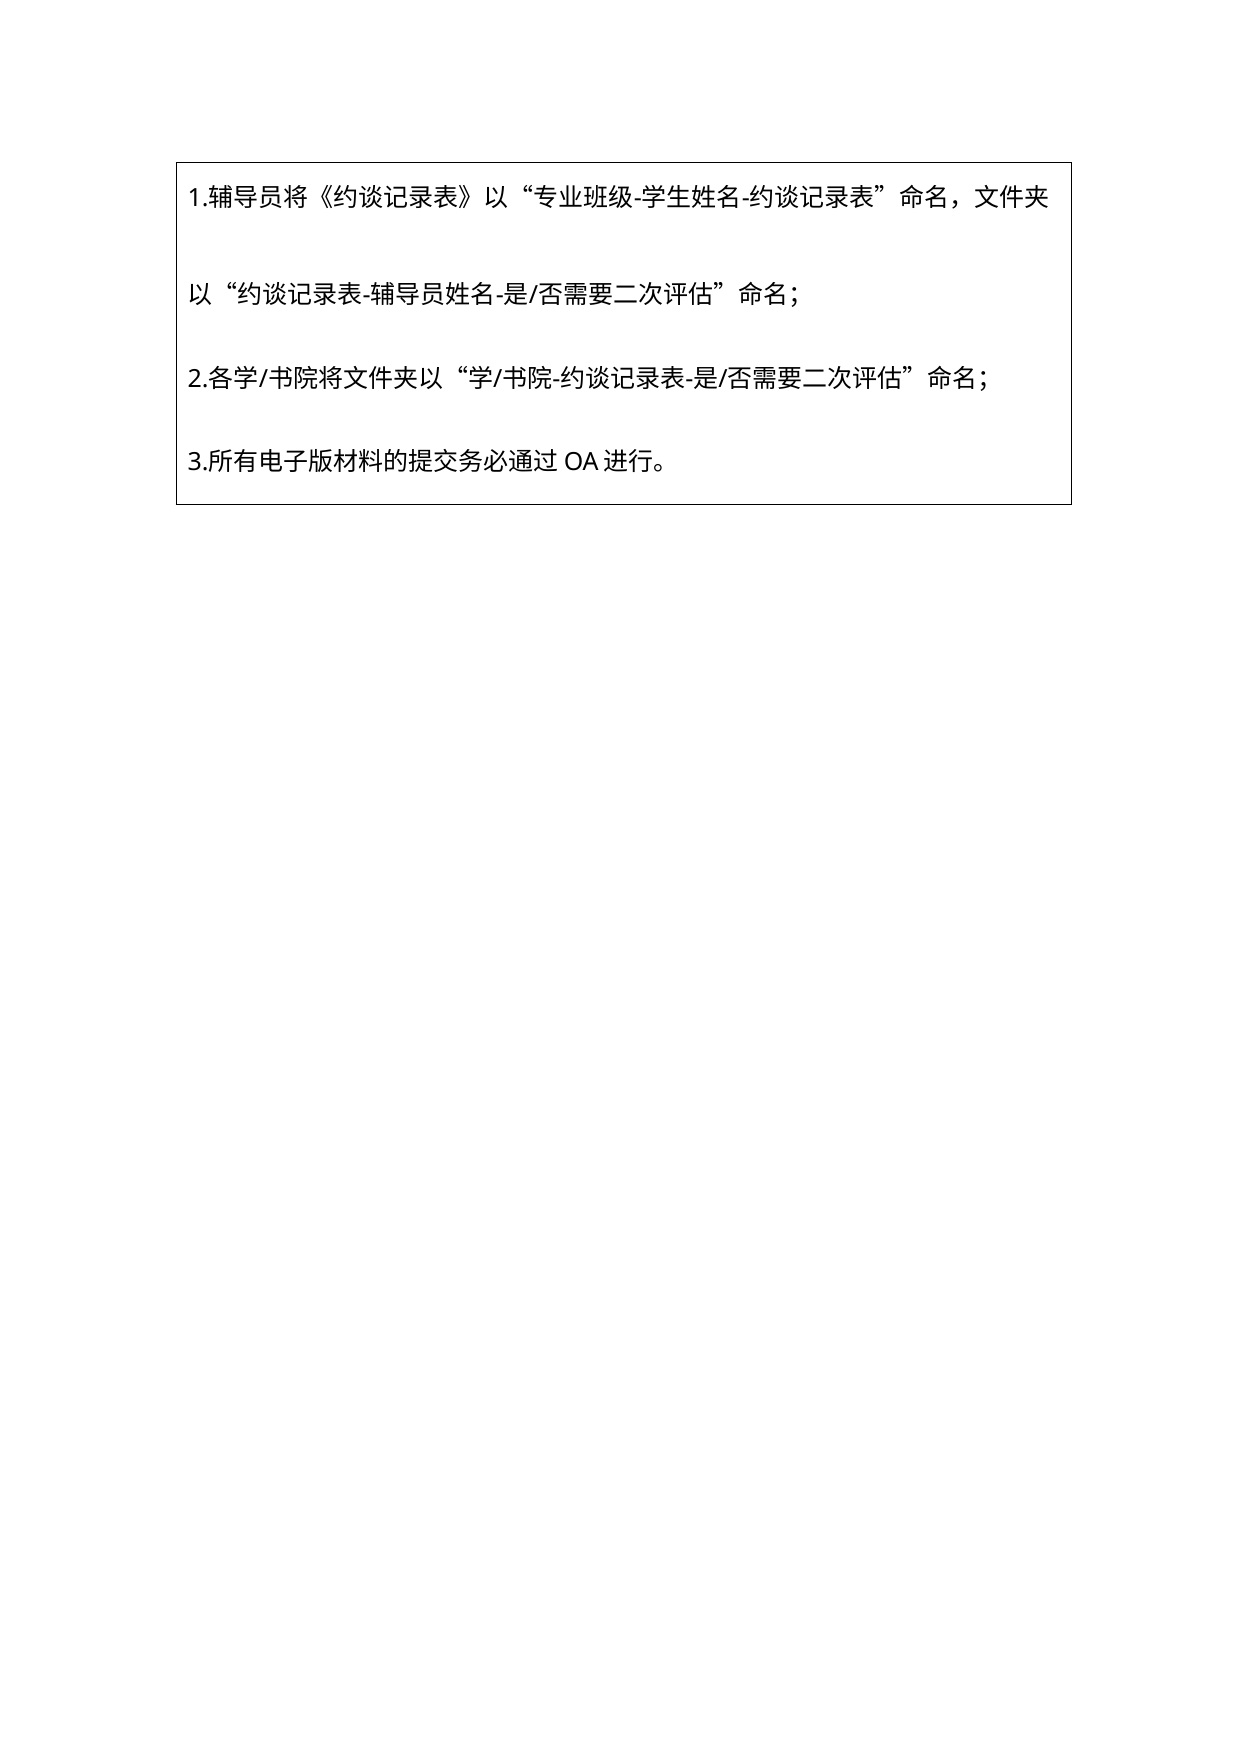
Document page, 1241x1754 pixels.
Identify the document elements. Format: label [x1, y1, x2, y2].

table_cell [177, 163, 1071, 504]
